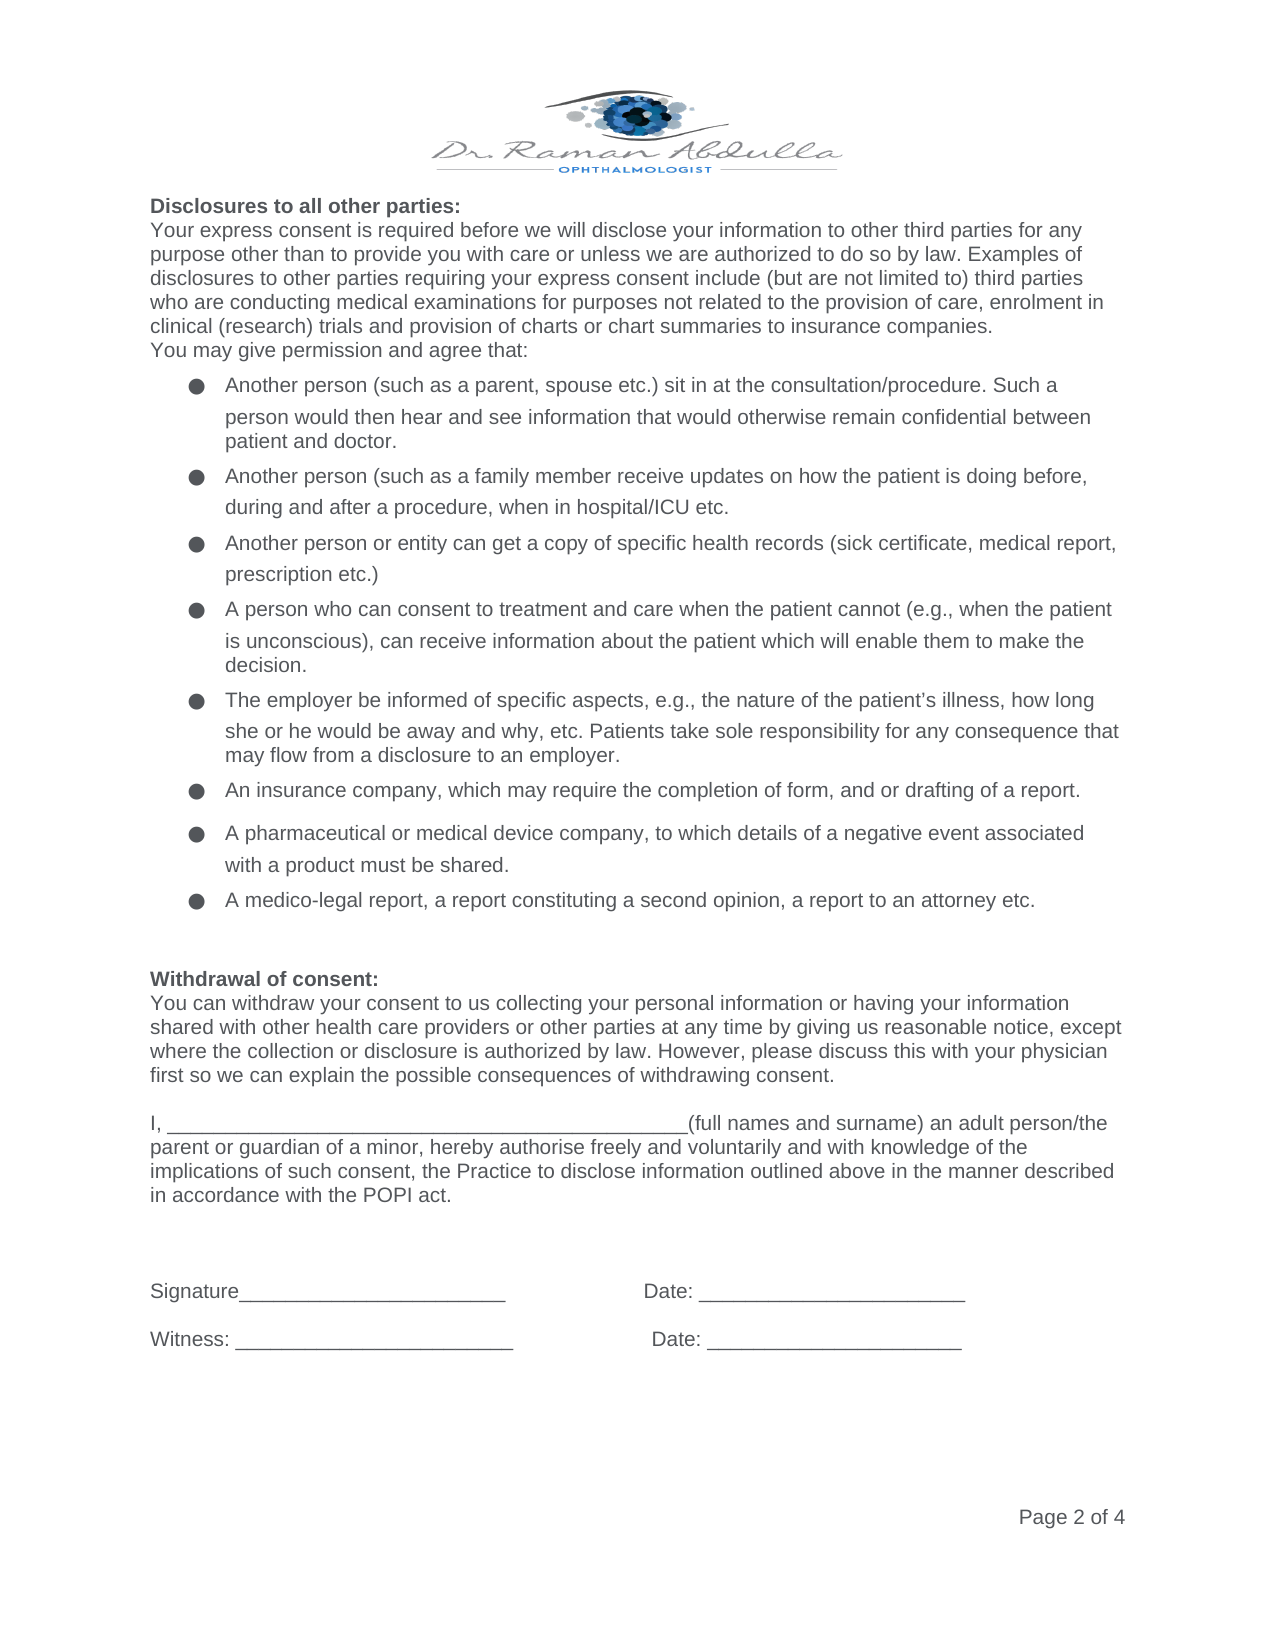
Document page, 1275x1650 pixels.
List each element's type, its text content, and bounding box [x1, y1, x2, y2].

text Disclosures to all other parties: [150, 194, 1125, 218]
picture [401, 73, 874, 191]
list A pharmaceutical or medical device company, to which details of a negative event associated with a product must be shared. [187, 810, 1125, 876]
text Signature_______________________ Date: _______________________ [150, 1278, 1125, 1302]
text Withdrawal of consent: [150, 967, 1125, 991]
list A person who can consent to treatment and care when the patient cannot (e.g., when the patient is unconscious), can receive information about the patient which will enable them to make the decision. [187, 586, 1125, 676]
list A medico-legal report, a report constituting a second opinion, a report to an attorney etc. [187, 876, 1125, 919]
text I, _____________________________________________(full names and surname) an adult person/the parent or guardian of a minor, hereby authorise freely and voluntarily and with knowledge of the implications of such consent, the Practice to disclose information outlined above in the manner described in accordance with the POPI act. [150, 1111, 1125, 1207]
list Another person (such as a parent, spouse etc.) sit in at the consultation/procedure. Such a person would then hear and see information that would otherwise remain confidential between patient and doctor. [187, 362, 1125, 452]
text Your express consent is required before we will disclose your information to other third parties for any purpose other than to provide you with care or unless we are authorized to do so by law. Examples of disclosures to other parties requiring your express consent include (but are not limited to) third parties who are conducting medical examinations for purposes not related to the provision of care, enrolment in clinical (research) trials and provision of charts or chart summaries to insurance companies. [150, 218, 1125, 338]
list Another person (such as a family member receive updates on how the patient is doing before, during and after a procedure, when in hospital/ICU etc. [187, 452, 1125, 519]
list The employer be informed of specific aspects, e.g., the nature of the patient’s illness, how long she or he would be away and why, etc. Patients take sole responsibility for any consequence that may flow from a disclosure to an employer. [187, 676, 1125, 767]
text You may give permission and agree that: [150, 338, 1125, 362]
text You can withdraw your consent to us collecting your personal information or having your information shared with other health care providers or other parties at any time by giving us reasonable notice, except where the collection or disclosure is authorized by law. However, please discuss this with your physician first so we can explain the possible consequences of withdrawing consent. [150, 991, 1125, 1087]
text Witness: ________________________ Date: ______________________ [150, 1326, 1125, 1350]
list An insurance company, which may require the completion of form, and or drafting of a report. [187, 767, 1125, 810]
list Another person or entity can get a copy of specific health records (sick certificate, medical report, prescription etc.) [187, 519, 1125, 586]
